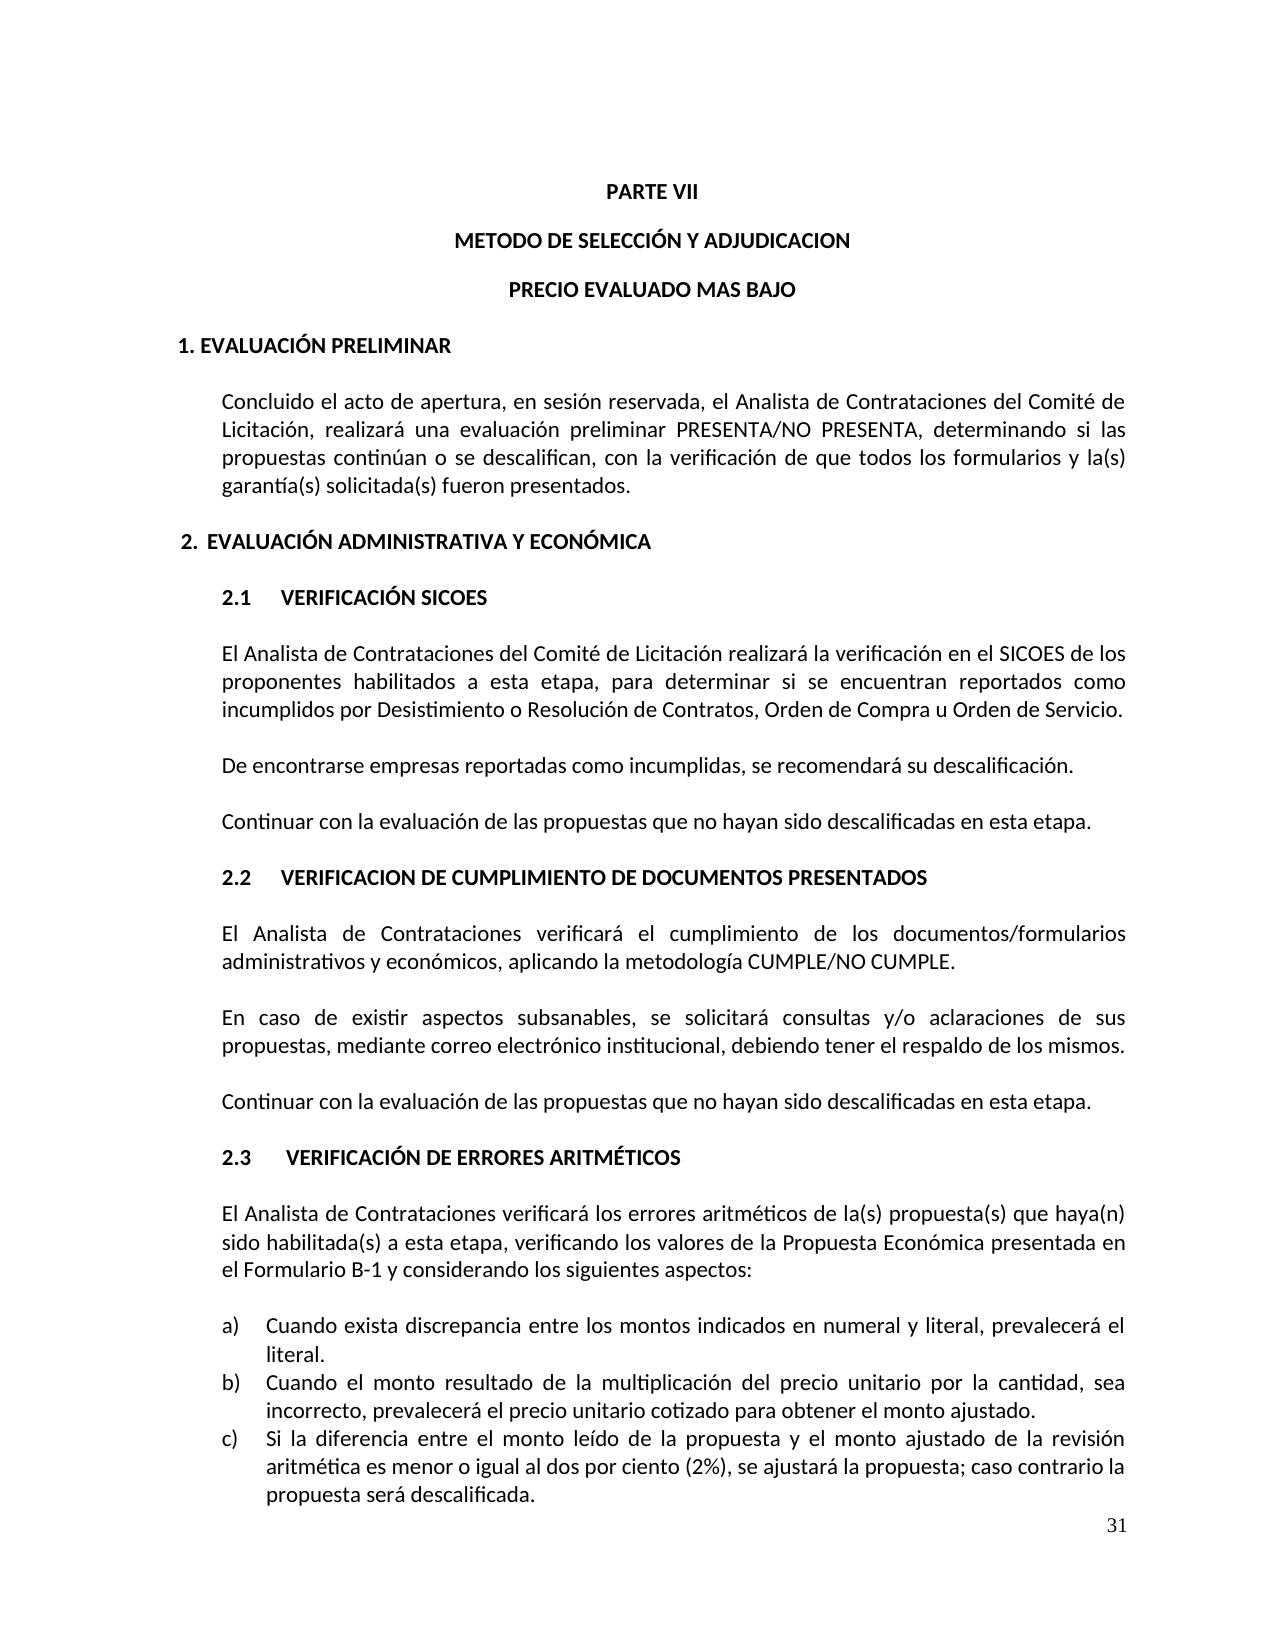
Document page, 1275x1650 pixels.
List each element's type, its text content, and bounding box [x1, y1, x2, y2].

text Continuar con la evaluación de las propuestas que no hayan sido descalificadas en esta etapa. [222, 807, 1127, 835]
text El Analista de Contrataciones del Comité de Licitación realizará la verificación en el SICOES de los proponentes habilitados a esta etapa, para determinar si se encuentran reportados como incumplidos por Desistimiento o Resolución de Contratos, Orden de Compra u Orden de Servicio. [222, 639, 1127, 723]
text Continuar con la evaluación de las propuestas que no hayan sido descalificadas en esta etapa. [222, 1087, 1127, 1116]
text El Analista de Contrataciones verificará los errores aritméticos de la(s) propuesta(s) que haya(n) sido habilitada(s) a esta etapa, verificando los valores de la Propuesta Económica presentada en el Formulario B-1 y considerando los siguientes aspectos: [222, 1199, 1127, 1284]
list Si la diferencia entre el monto leído de la propuesta y el monto ajustado de la revisión aritmética es menor o igual al dos por ciento (2%), se ajustará la propuesta; caso contrario la propuesta será descalificada. [222, 1424, 1127, 1508]
text METODO DE SELECCIÓN Y ADJUDICACION [177, 226, 1127, 254]
list Cuando exista discrepancia entre los montos indicados en numeral y literal, prevalecerá el literal. [222, 1312, 1127, 1368]
text PARTE VII [177, 177, 1127, 205]
text 1. EVALUACIÓN PRELIMINAR [177, 331, 1127, 359]
list VERIFICACION DE CUMPLIMIENTO DE DOCUMENTOS PRESENTADOS [222, 863, 1127, 891]
text PRECIO EVALUADO MAS BAJO [177, 275, 1127, 303]
text En caso de existir aspectos subsanables, se solicitará consultas y/o aclaraciones de sus propuestas, mediante correo electrónico institucional, debiendo tener el respaldo de los mismos. [222, 1003, 1127, 1059]
list Cuando el monto resultado de la multiplicación del precio unitario por la cantidad, sea incorrecto, prevalecerá el precio unitario cotizado para obtener el monto ajustado. [222, 1368, 1127, 1424]
list VERIFICACIÓN SICOES [222, 583, 1127, 611]
text El Analista de Contrataciones verificará el cumplimiento de los documentos/formularios administrativos y económicos, aplicando la metodología CUMPLE/NO CUMPLE. [222, 919, 1127, 975]
list VERIFICACIÓN DE ERRORES ARITMÉTICOS [222, 1143, 1127, 1172]
list EVALUACIÓN ADMINISTRATIVA Y ECONÓMICA [181, 527, 1127, 555]
text Concluido el acto de apertura, en sesión reservada, el Analista de Contrataciones del Comité de Licitación, realizará una evaluación preliminar PRESENTA/NO PRESENTA, determinando si las propuestas continúan o se descalifican, con la verificación de que todos los formularios y la(s) garantía(s) solicitada(s) fueron presentados. [222, 387, 1127, 499]
text De encontrarse empresas reportadas como incumplidas, se recomendará su descalificación. [222, 751, 1127, 779]
